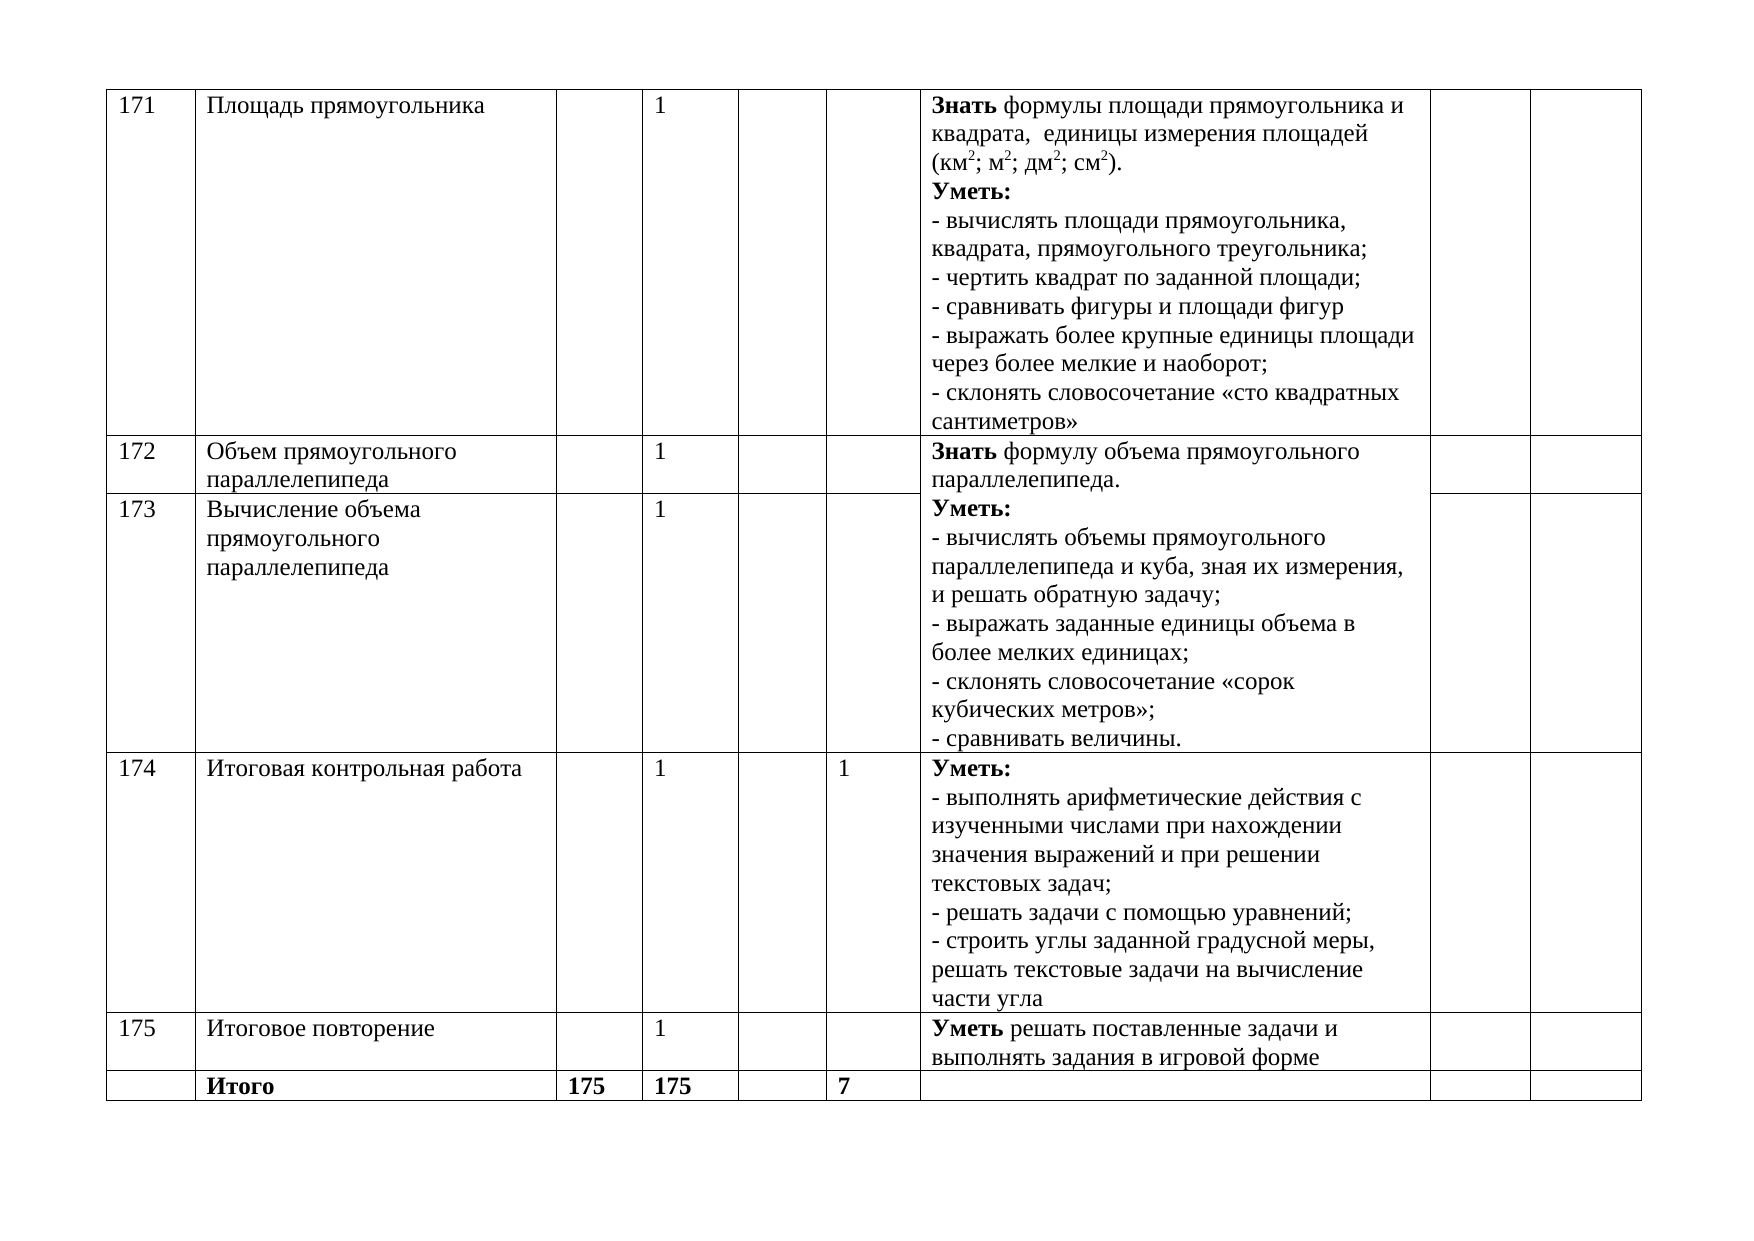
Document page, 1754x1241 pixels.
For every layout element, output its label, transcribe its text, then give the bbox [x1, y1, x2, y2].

table_cell [1531, 753, 1641, 1012]
table_cell 173 [107, 494, 195, 752]
table_cell [739, 1013, 826, 1070]
table_cell [827, 90, 920, 435]
table_cell [1431, 1013, 1530, 1070]
table_cell [557, 436, 642, 493]
table_cell [921, 1071, 1430, 1100]
table_cell [1531, 1013, 1641, 1070]
table_cell 172 [107, 436, 195, 493]
table_cell 171 [107, 90, 195, 435]
table_cell Площадь прямоугольника [196, 90, 556, 435]
table_cell [557, 753, 642, 1012]
table_cell [557, 494, 642, 752]
table_cell [739, 753, 826, 1012]
table_cell Итого [196, 1071, 556, 1100]
table_cell 1 [643, 436, 738, 493]
table_cell Итоговое повторение [196, 1013, 556, 1070]
table_cell [1531, 90, 1641, 435]
table_cell [739, 90, 826, 435]
table_cell Уметь решать поставленные задачи и выполнять задания в игровой форме [921, 1013, 1430, 1070]
table_cell 175 [643, 1071, 738, 1100]
table_cell [107, 1071, 195, 1100]
table_cell [1431, 494, 1530, 752]
table_cell 175 [107, 1013, 195, 1070]
table_cell 1 [643, 494, 738, 752]
table_cell [827, 436, 920, 493]
table_cell Уметь: - выполнять арифметические действия с изученными числами при нахождении значения выражений и при решении текстовых задач; - решать задачи с помощью уравнений; - строить углы заданной градусной меры, решать текстовые задачи на вычисление части угла [921, 753, 1430, 1012]
table_cell [1431, 1071, 1530, 1100]
table_cell Объем прямоугольного параллелепипеда [196, 436, 556, 493]
table_cell [1531, 1071, 1641, 1100]
table_cell 1 [827, 753, 920, 1012]
table_cell Знать формулу объема прямоугольного параллелепипеда. Уметь: - вычислять объемы прямоугольного параллелепипеда и куба, зная их измерения, и решать обратную задачу; - выражать заданные единицы объема в более мелких единицах; - склонять словосочетание «сорок кубических метров»; - сравнивать величины. [921, 436, 1430, 752]
table_cell [1431, 753, 1530, 1012]
table_cell [1431, 436, 1530, 493]
table_cell [739, 436, 826, 493]
table_cell 1 [643, 753, 738, 1012]
table_cell [557, 1013, 642, 1070]
table_cell 1 [643, 1013, 738, 1070]
table_cell [739, 494, 826, 752]
table_cell 1 [643, 90, 738, 435]
table_cell 174 [107, 753, 195, 1012]
table_cell [1531, 436, 1641, 493]
table_cell [827, 1013, 920, 1070]
table_cell 175 [557, 1071, 642, 1100]
table_cell [557, 90, 642, 435]
table_cell Вычисление объема прямоугольного параллелепипеда [196, 494, 556, 752]
table_cell [739, 1071, 826, 1100]
table_cell [1531, 494, 1641, 752]
table_cell [827, 494, 920, 752]
table_cell 7 [827, 1071, 920, 1100]
table_cell Знать формулы площади прямоугольника и квадрата, единицы измерения площадей (км2; м2; дм2; см2). Уметь: - вычислять площади прямоугольника, квадрата, прямоугольного треугольника; - чертить квадрат по заданной площади; - сравнивать фигуры и площади фигур - выражать более крупные единицы площади через более мелкие и наоборот; - склонять словосочетание «сто квадратных сантиметров» [921, 90, 1430, 435]
table_cell Итоговая контрольная работа [196, 753, 556, 1012]
table_cell [1431, 90, 1530, 435]
